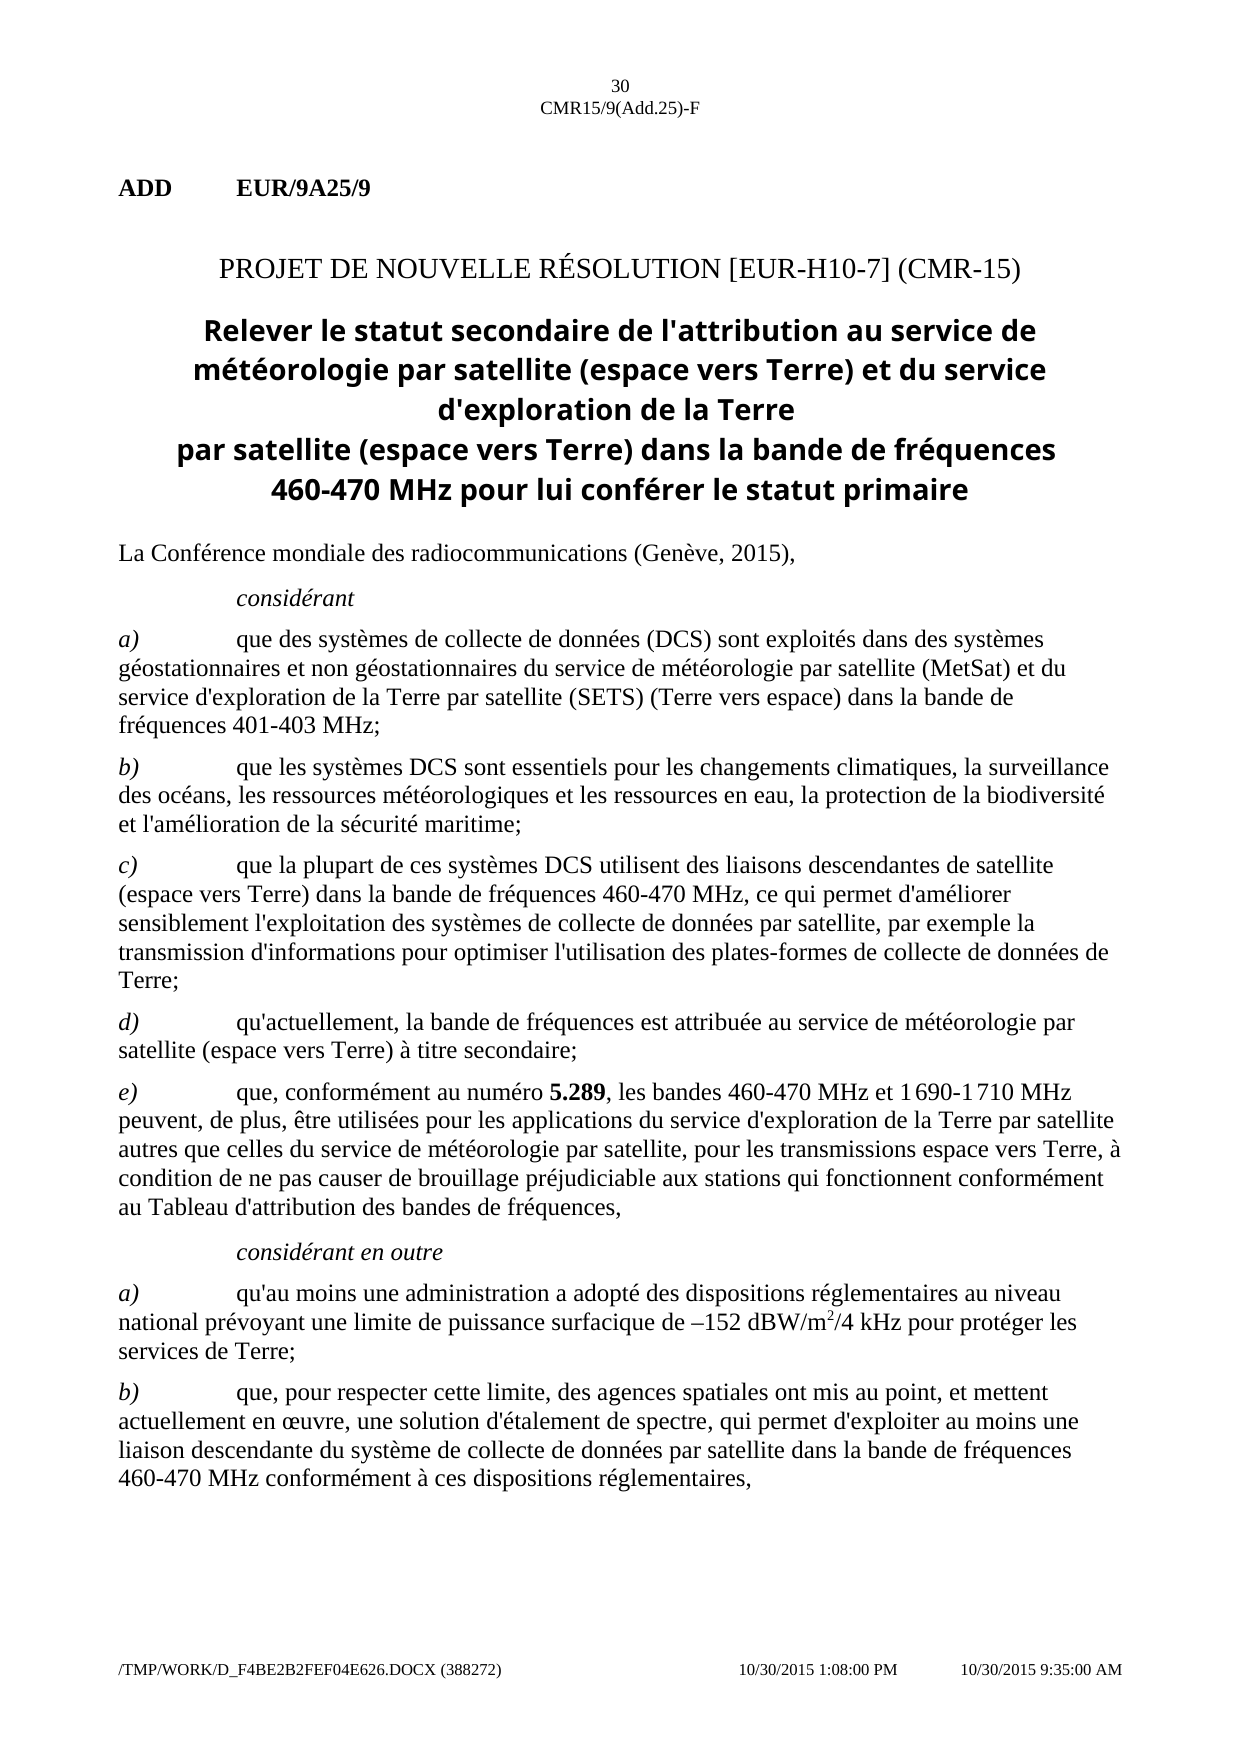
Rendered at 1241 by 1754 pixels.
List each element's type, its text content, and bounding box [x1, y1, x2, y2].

text considérant en outre [236, 1237, 1122, 1266]
text PROJET DE NOUVELLE RÉSOLUTION [EUR-H10-7] (CMR-15) [118, 251, 1122, 285]
text d) qu'actuellement, la bande de fréquences est attribuée au service de météorologie par satellite (espace vers Terre) à titre secondaire; [118, 1007, 1122, 1064]
text e) que, conformément au numéro 5.289, les bandes 460-470 MHz et 1 690-1 710 MHz peuvent, de plus, être utilisées pour les applications du service d'exploration de la Terre par satellite autres que celles du service de météorologie par satellite, pour les transmissions espace vers Terre, à condition de ne pas causer de brouillage préjudiciable aux stations qui fonctionnent conformément au Tableau d'attribution des bandes de fréquences, [118, 1077, 1122, 1221]
text b) que, pour respecter cette limite, des agences spatiales ont mis au point, et mettent actuellement en œuvre, une solution d'étalement de spectre, qui permet d'exploiter au moins une liaison descendante du système de collecte de données par satellite dans la bande de fréquences 460-470 MHz conformément à ces dispositions réglementaires, [118, 1377, 1122, 1492]
text b) que les systèmes DCS sont essentiels pour les changements climatiques, la surveillance des océans, les ressources météorologiques et les ressources en eau, la protection de la biodiversité et l'amélioration de la sécurité maritime; [118, 752, 1122, 838]
text c) que la plupart de ces systèmes DCS utilisent des liaisons descendantes de satellite (espace vers Terre) dans la bande de fréquences 460-470 MHz, ce qui permet d'améliorer sensiblement l'exploitation des systèmes de collecte de données par satellite, par exemple la transmission d'informations pour optimiser l'utilisation des plates-formes de collecte de données de Terre; [118, 851, 1122, 994]
title La Conférence mondiale des radiocommunications (Genève, 2015), [118, 538, 1122, 566]
text ADD EUR/9A25/9 [118, 173, 1122, 201]
text considérant [236, 583, 1122, 612]
text a) que des systèmes de collecte de données (DCS) sont exploités dans des systèmes géostationnaires et non géostationnaires du service de météorologie par satellite (MetSat) et du service d'exploration de la Terre par satellite (SETS) (Terre vers espace) dans la bande de fréquences 401-403 MHz; [118, 624, 1122, 739]
text a) qu'au moins une administration a adopté des dispositions réglementaires au niveau national prévoyant une limite de puissance surfacique de –152 dBW/m2/4 kHz pour protéger les services de Terre; [118, 1278, 1122, 1365]
title Relever le statut secondaire de l'attribution au service de météorologie par satellite (espace vers Terre) et du service d'exploration de la Terre par satellite (espace vers Terre) dans la bande de fréquences 460-470 MHz pour lui conférer le statut primaire [118, 310, 1122, 508]
